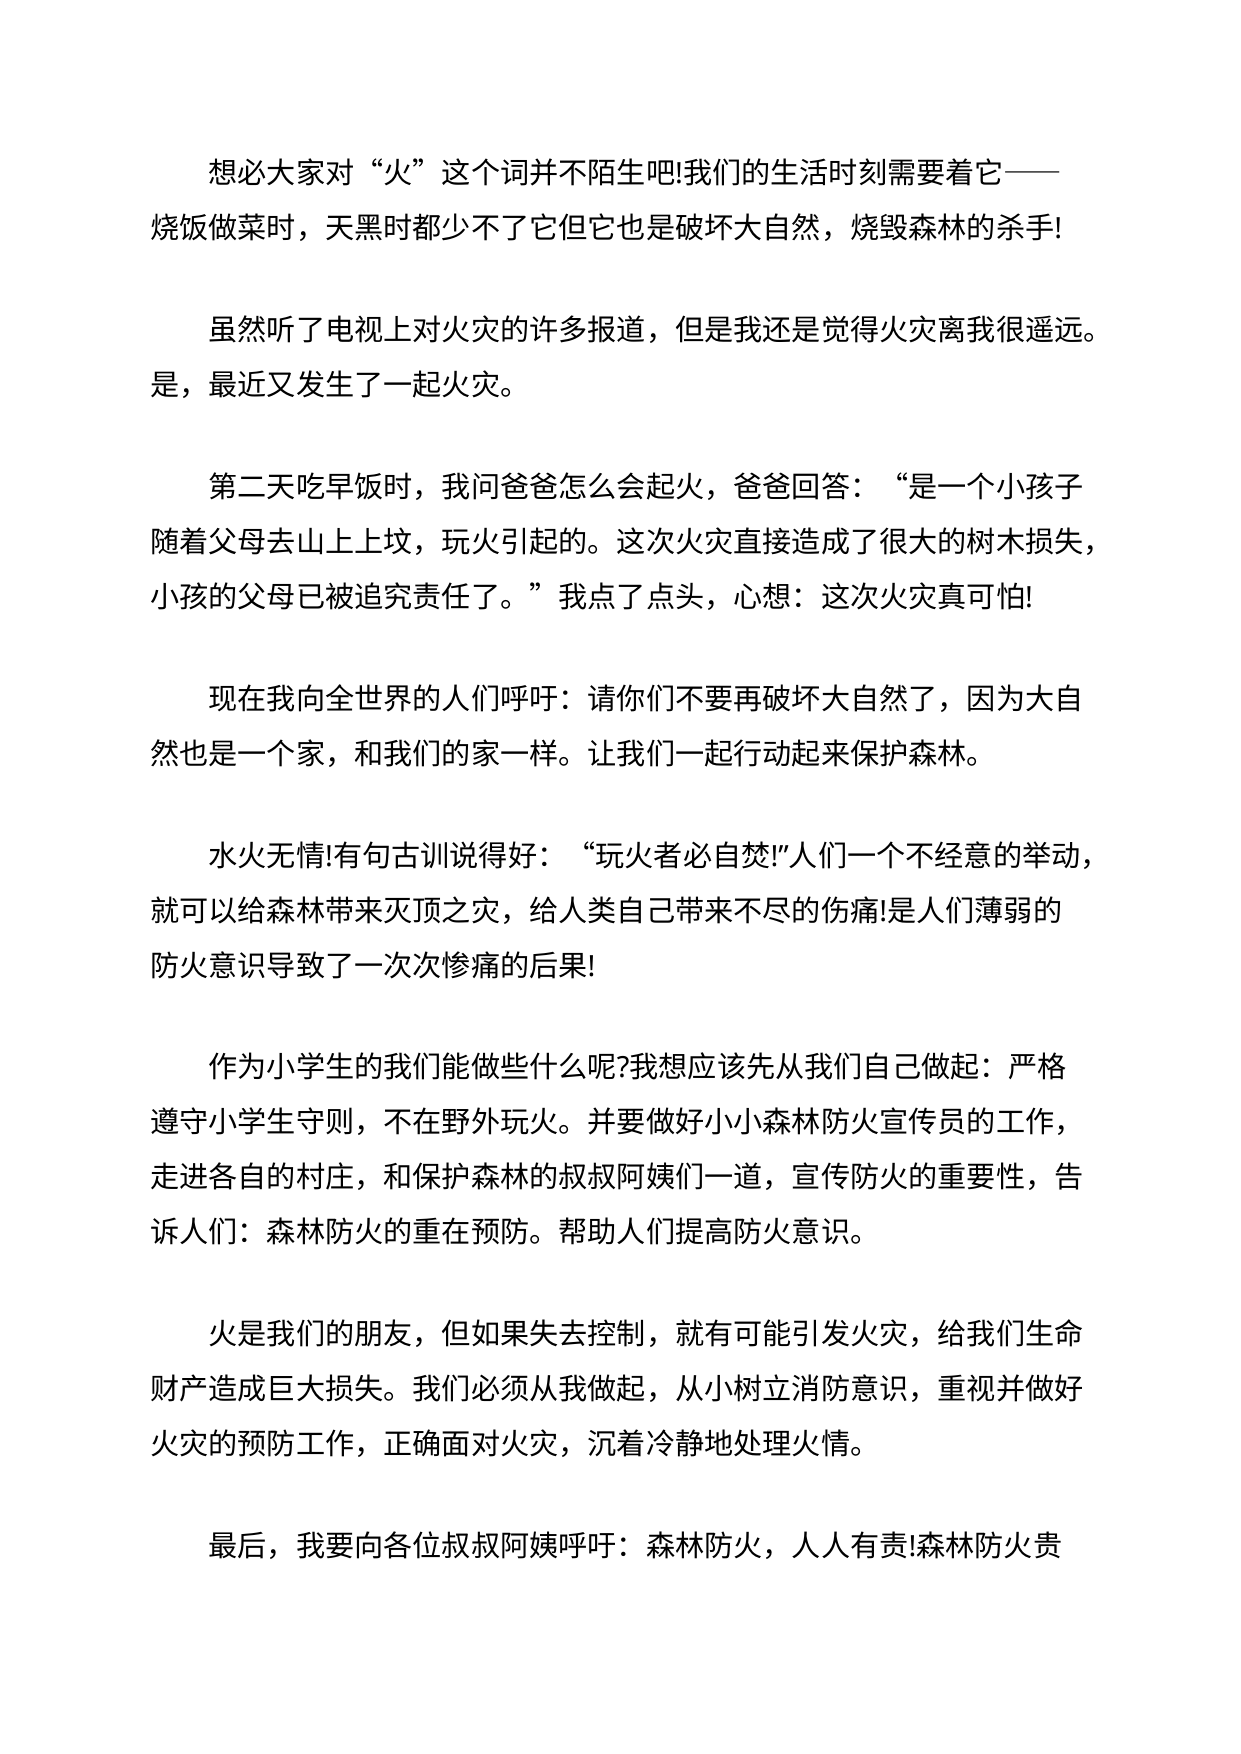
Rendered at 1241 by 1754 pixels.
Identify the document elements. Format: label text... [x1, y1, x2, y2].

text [150, 1522, 1090, 1564]
text 作为小学生的我们能做些什么呢?我想应该先从我们自己做起：严格遵守小学生守则，不在野外玩火。并要做好小小森林防火宣传员的工作，走进各自的村庄，和保护森林的叔叔阿姨们一道，宣传防火的重要性，告诉人们：森林防火的重在预防。帮助人们提高防火意识。 [150, 1044, 1090, 1251]
text 现在我向全世界的人们呼吁：请你们不要再破坏大自然了，因为大自然也是一个家，和我们的家一样。让我们一起行动起来保护森林。 [150, 675, 1090, 773]
text 想必大家对“火”这个词并不陌生吧!我们的生活时刻需要着它——烧饭做菜时，天黑时都少不了它但它也是破坏大自然，烧毁森林的杀手! [150, 150, 1090, 247]
text 虽然听了电视上对火灾的许多报道，但是我还是觉得火灾离我很遥远。是，最近又发生了一起火灾。 [150, 307, 1090, 404]
text 第二天吃早饭时，我问爸爸怎么会起火，爸爸回答：“是一个小孩子随着父母去山上上坟，玩火引起的。这次火灾直接造成了很大的树木损失，小孩的父母已被追究责任了。”我点了点头，心想：这次火灾真可怕! [150, 464, 1090, 616]
text 水火无情!有句古训说得好：“玩火者必自焚!”人们一个不经意的举动，就可以给森林带来灭顶之灾，给人类自己带来不尽的伤痛!是人们薄弱的防火意识导致了一次次惨痛的后果! [150, 832, 1090, 984]
text 火是我们的朋友，但如果失去控制，就有可能引发火灾，给我们生命财产造成巨大损失。我们必须从我做起，从小树立消防意识，重视并做好火灾的预防工作，正确面对火灾，沉着冷静地处理火情。 [150, 1311, 1090, 1463]
